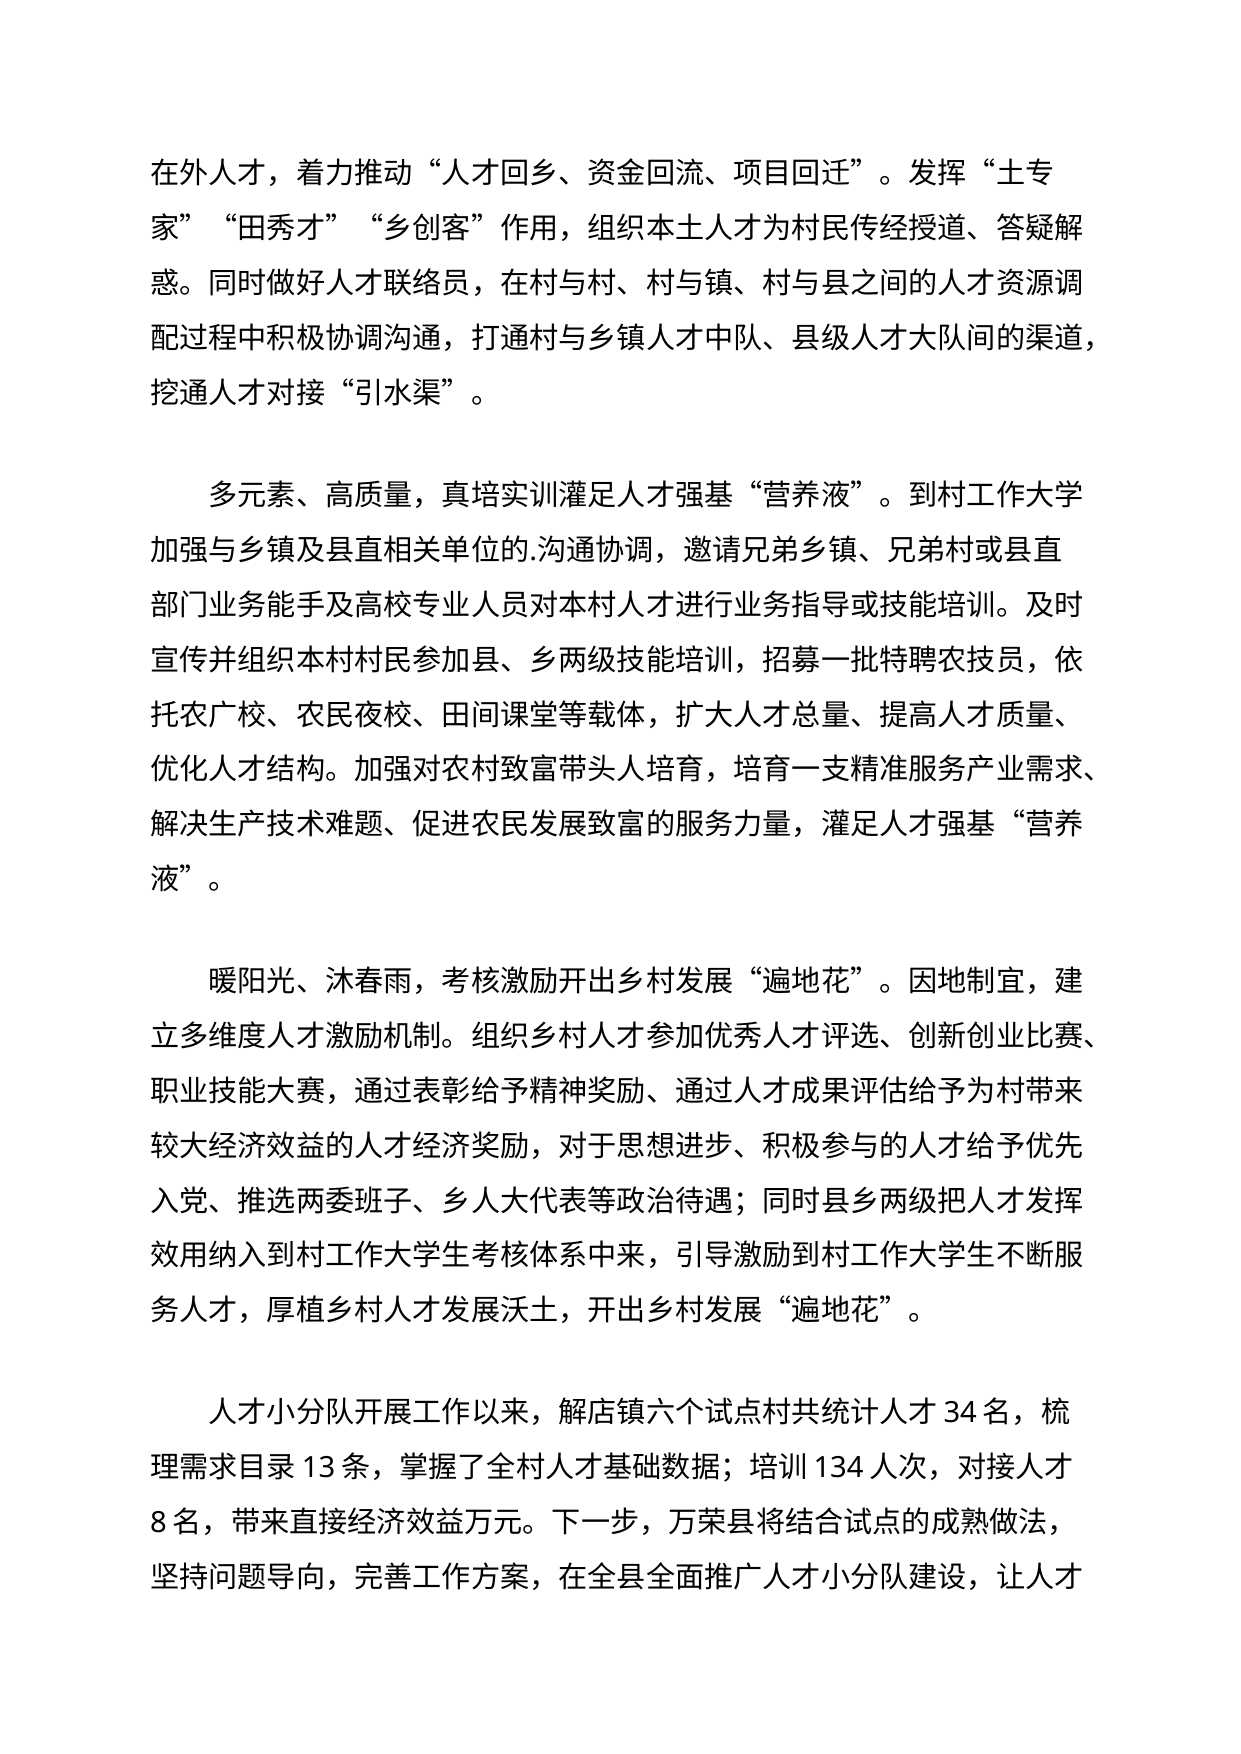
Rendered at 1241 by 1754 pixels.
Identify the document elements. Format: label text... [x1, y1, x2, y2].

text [150, 1389, 1090, 1596]
text 多元素、高质量，真培实训灌足人才强基“营养液”。到村工作大学加强与乡镇及县直相关单位的.沟通协调，邀请兄弟乡镇、兄弟村或县直部门业务能手及高校专业人员对本村人才进行业务指导或技能培训。及时宣传并组织本村村民参加县、乡两级技能培训，招募一批特聘农技员，依托农广校、农民夜校、田间课堂等载体，扩大人才总量、提高人才质量、优化人才结构。加强对农村致富带头人培育，培育一支精准服务产业需求、解决生产技术难题、促进农民发展致富的服务力量，灌足人才强基“营养液”。 [150, 471, 1090, 898]
text 暖阳光、沐春雨，考核激励开出乡村发展“遍地花”。因地制宜，建立多维度人才激励机制。组织乡村人才参加优秀人才评选、创新创业比赛、职业技能大赛，通过表彰给予精神奖励、通过人才成果评估给予为村带来较大经济效益的人才经济奖励，对于思想进步、积极参与的人才给予优先入党、推选两委班子、乡人大代表等政治待遇；同时县乡两级把人才发挥效用纳入到村工作大学生考核体系中来，引导激励到村工作大学生不断服务人才，厚植乡村人才发展沃土，开出乡村发展“遍地花”。 [150, 957, 1090, 1329]
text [150, 150, 1090, 412]
